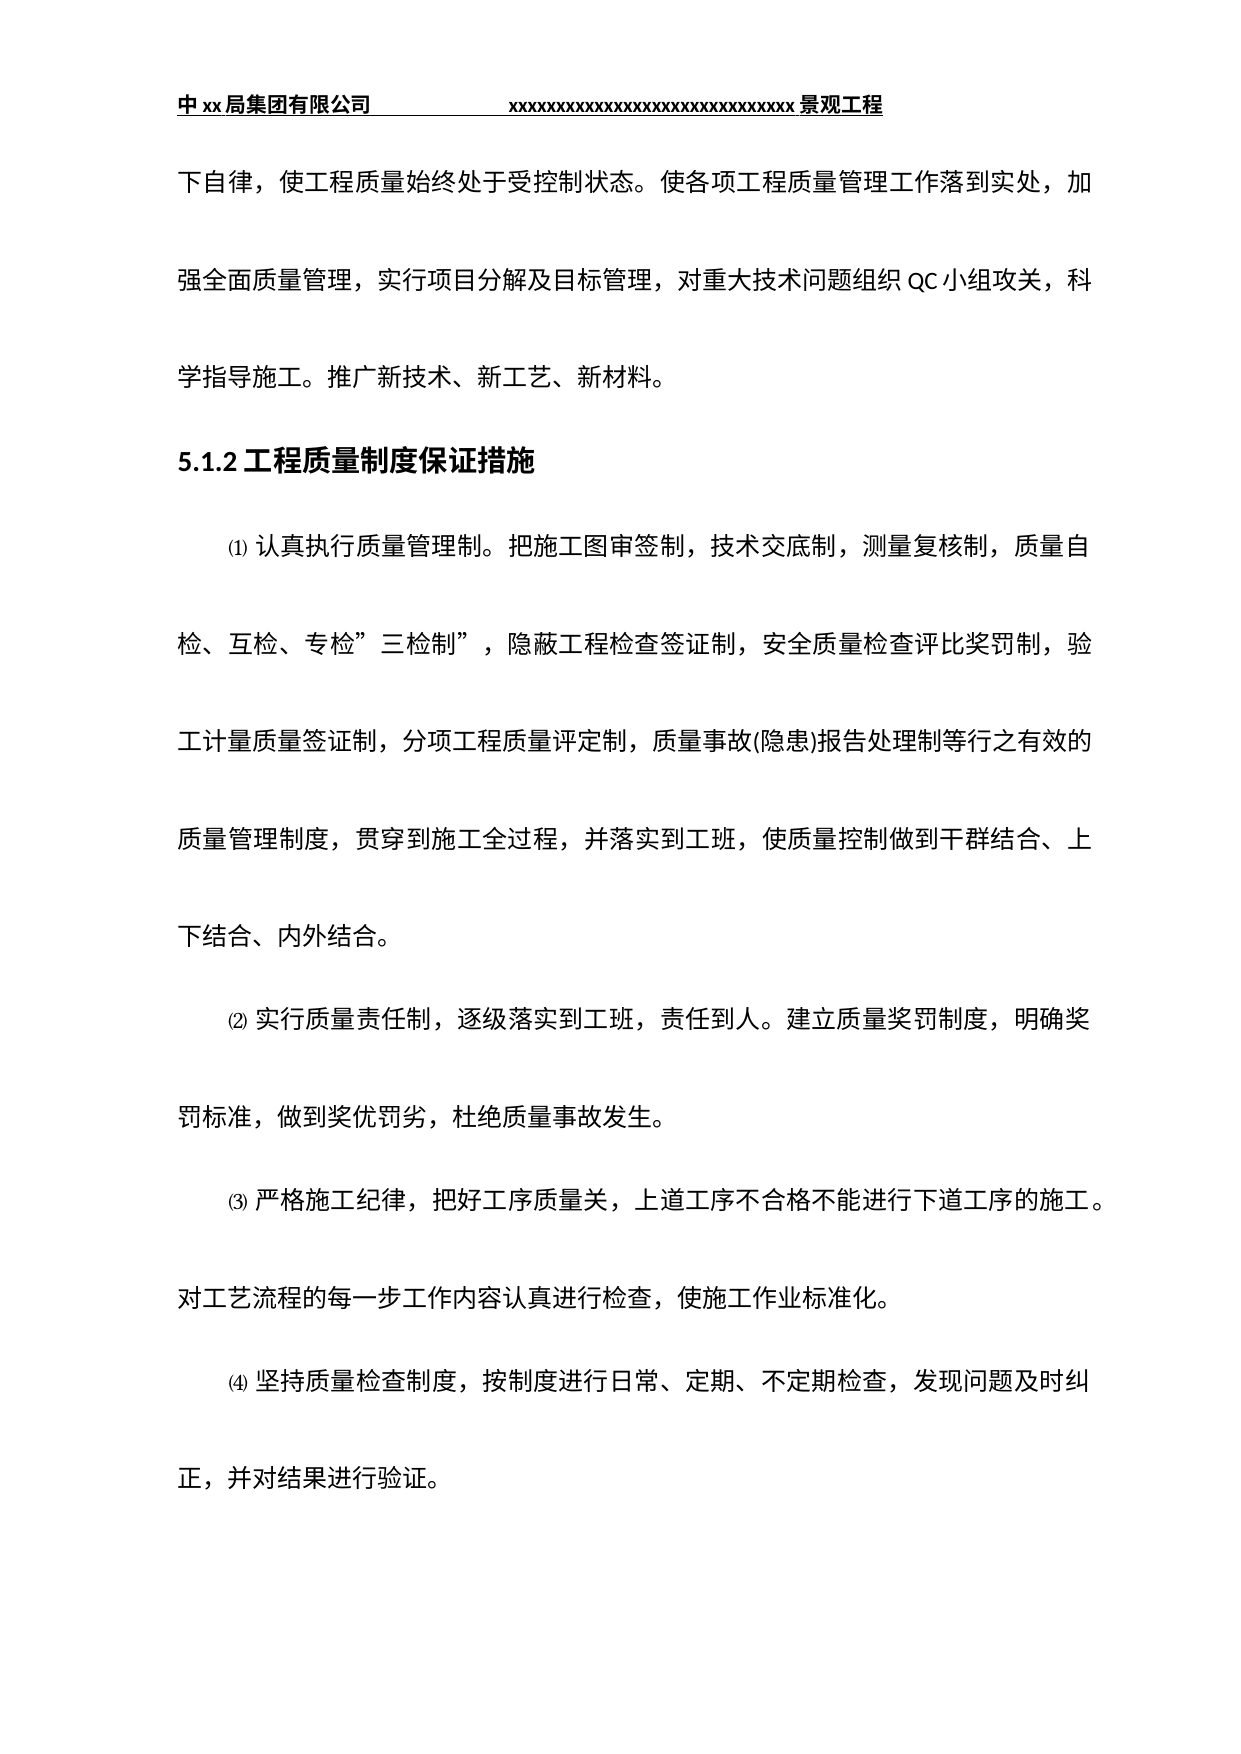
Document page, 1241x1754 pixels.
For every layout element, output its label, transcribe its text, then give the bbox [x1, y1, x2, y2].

subtitle 5.1.2 工程质量制度保证措施 [177, 426, 1092, 491]
text ⑵ 实行质量责任制，逐级落实到工班，责任到人。建立质量奖罚制度，明确奖罚标准，做到奖优罚劣，杜绝质量事故发生。 [177, 986, 1092, 1148]
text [177, 148, 1092, 408]
text ⑴ 认真执行质量管理制。把施工图审签制，技术交底制，测量复核制，质量自检、互检、专检”三检制”，隐蔽工程检查签证制，安全质量检查评比奖罚制，验工计量质量签证制，分项工程质量评定制，质量事故(隐患)报告处理制等行之有效的质量管理制度，贯穿到施工全过程，并落实到工班，使质量控制做到干群结合、上下结合、内外结合。 [177, 512, 1092, 967]
text ⑶ 严格施工纪律，把好工序质量关，上道工序不合格不能进行下道工序的施工。对工艺流程的每一步工作内容认真进行检查，使施工作业标准化。 [177, 1166, 1092, 1329]
text ⑷ 坚持质量检查制度，按制度进行日常、定期、不定期检查，发现问题及时纠正，并对结果进行验证。 [177, 1347, 1092, 1509]
